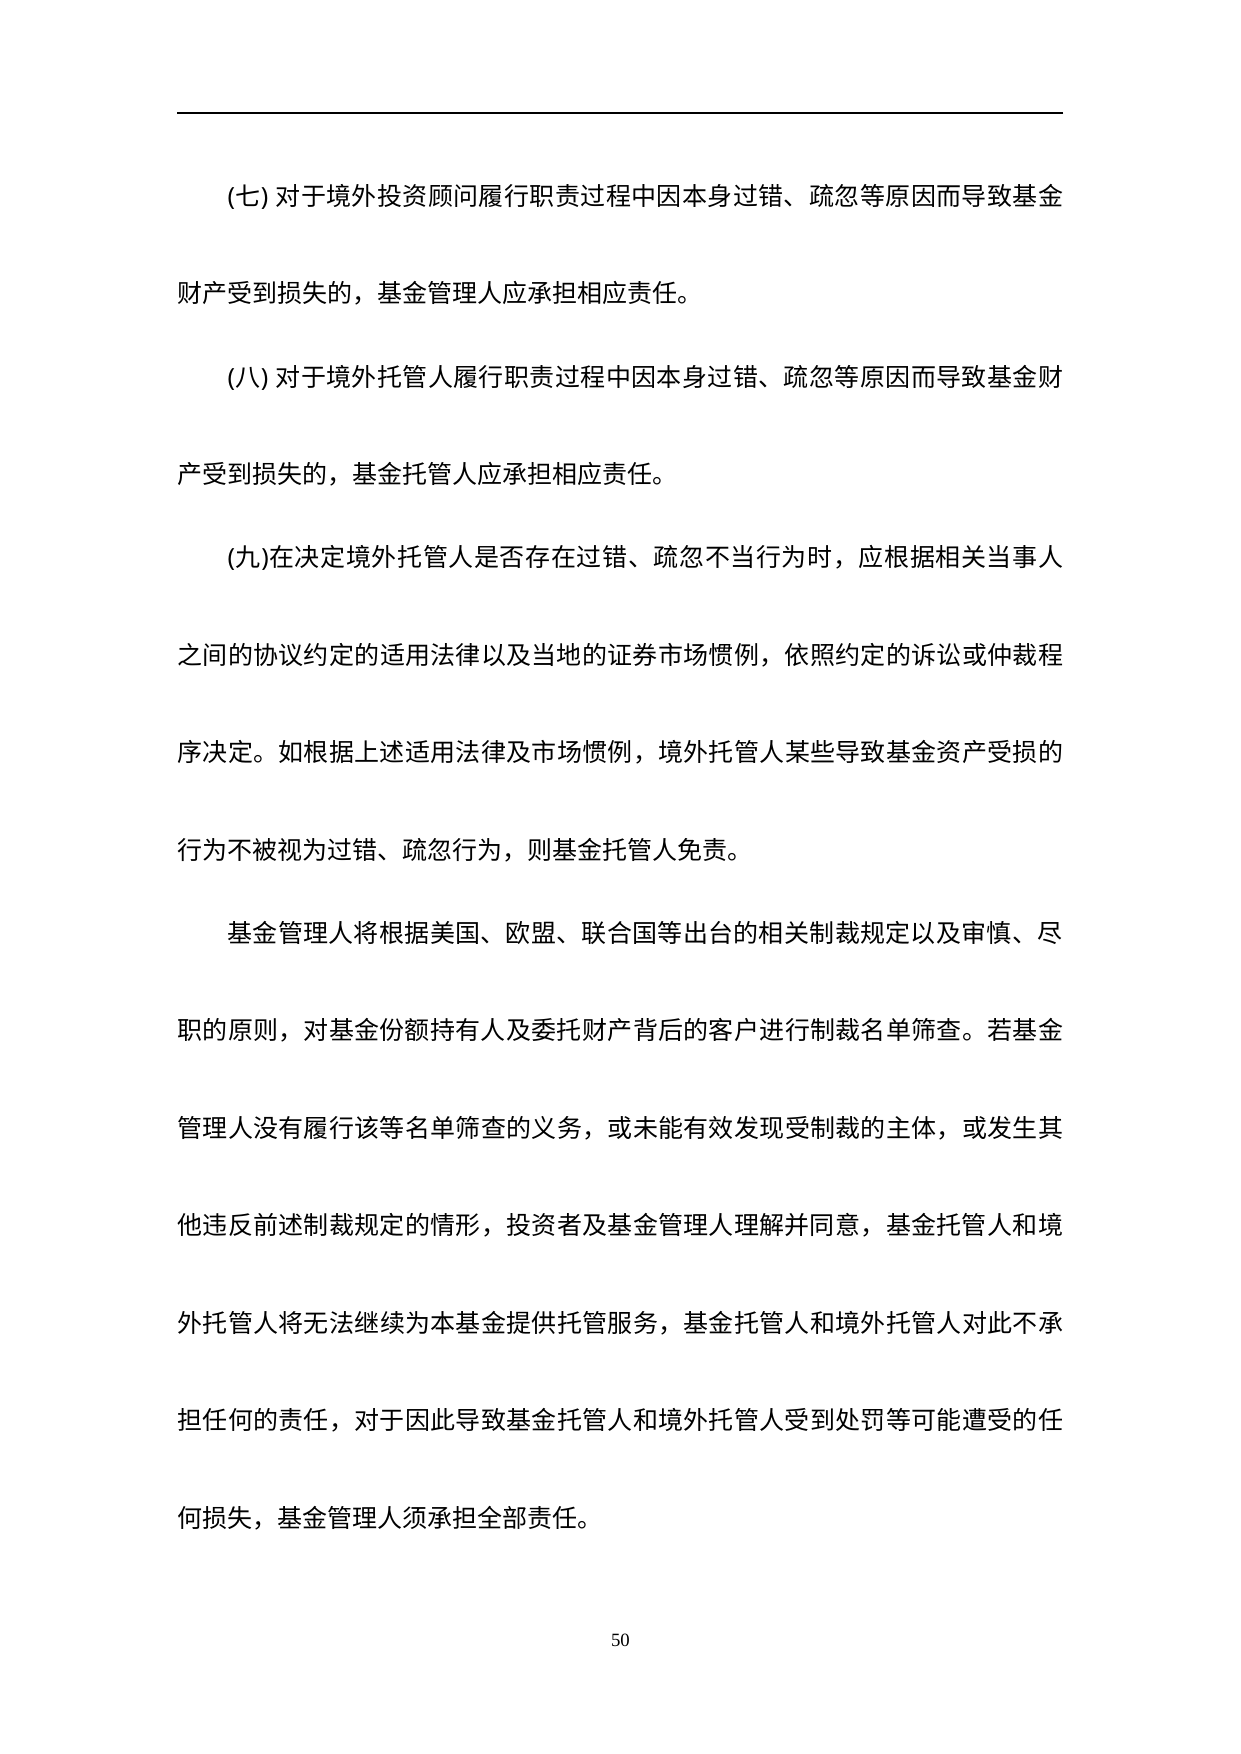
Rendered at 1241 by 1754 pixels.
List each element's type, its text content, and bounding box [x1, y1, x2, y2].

text (八) 对于境外托管人履行职责过程中因本身过错、疏忽等原因而导致基金财产受到损失的，基金托管人应承担相应责任。 [177, 343, 1063, 505]
text (七) 对于境外投资顾问履行职责过程中因本身过错、疏忽等原因而导致基金财产受到损失的，基金管理人应承担相应责任。 [177, 162, 1063, 324]
text 基金管理人将根据美国、欧盟、联合国等出台的相关制裁规定以及审慎、尽职的原则，对基金份额持有人及委托财产背后的客户进行制裁名单筛查。若基金管理人没有履行该等名单筛查的义务，或未能有效发现受制裁的主体，或发生其他违反前述制裁规定的情形，投资者及基金管理人理解并同意，基金托管人和境外托管人将无法继续为本基金提供托管服务，基金托管人和境外托管人对此不承担任何的责任，对于因此导致基金托管人和境外托管人受到处罚等可能遭受的任何损失，基金管理人须承担全部责任。 [177, 899, 1063, 1549]
text (九)在决定境外托管人是否存在过错、疏忽不当行为时，应根据相关当事人之间的协议约定的适用法律以及当地的证券市场惯例，依照约定的诉讼或仲裁程序决定。如根据上述适用法律及市场惯例，境外托管人某些导致基金资产受损的行为不被视为过错、疏忽行为，则基金托管人免责。 [177, 523, 1063, 881]
